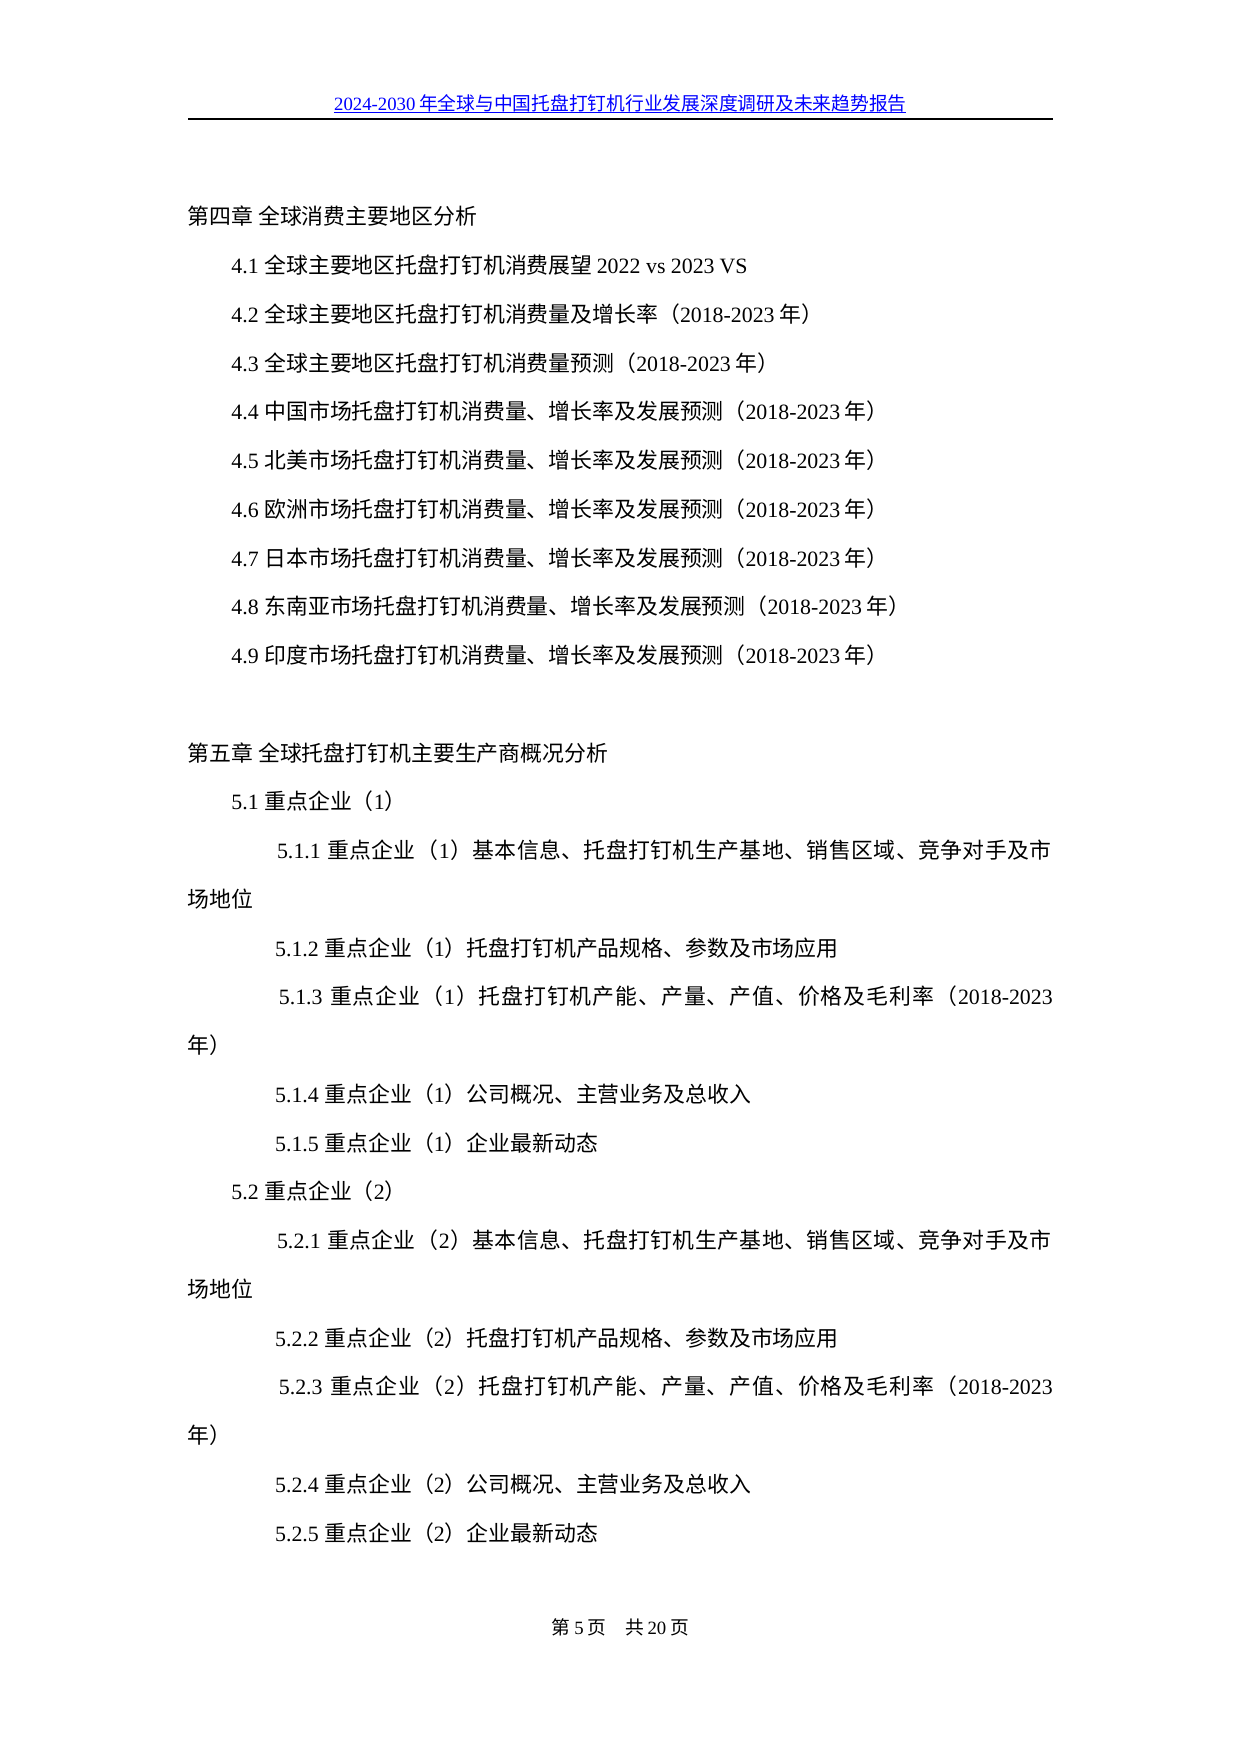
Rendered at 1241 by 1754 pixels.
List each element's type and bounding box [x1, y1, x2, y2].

text [187, 150, 1053, 1548]
